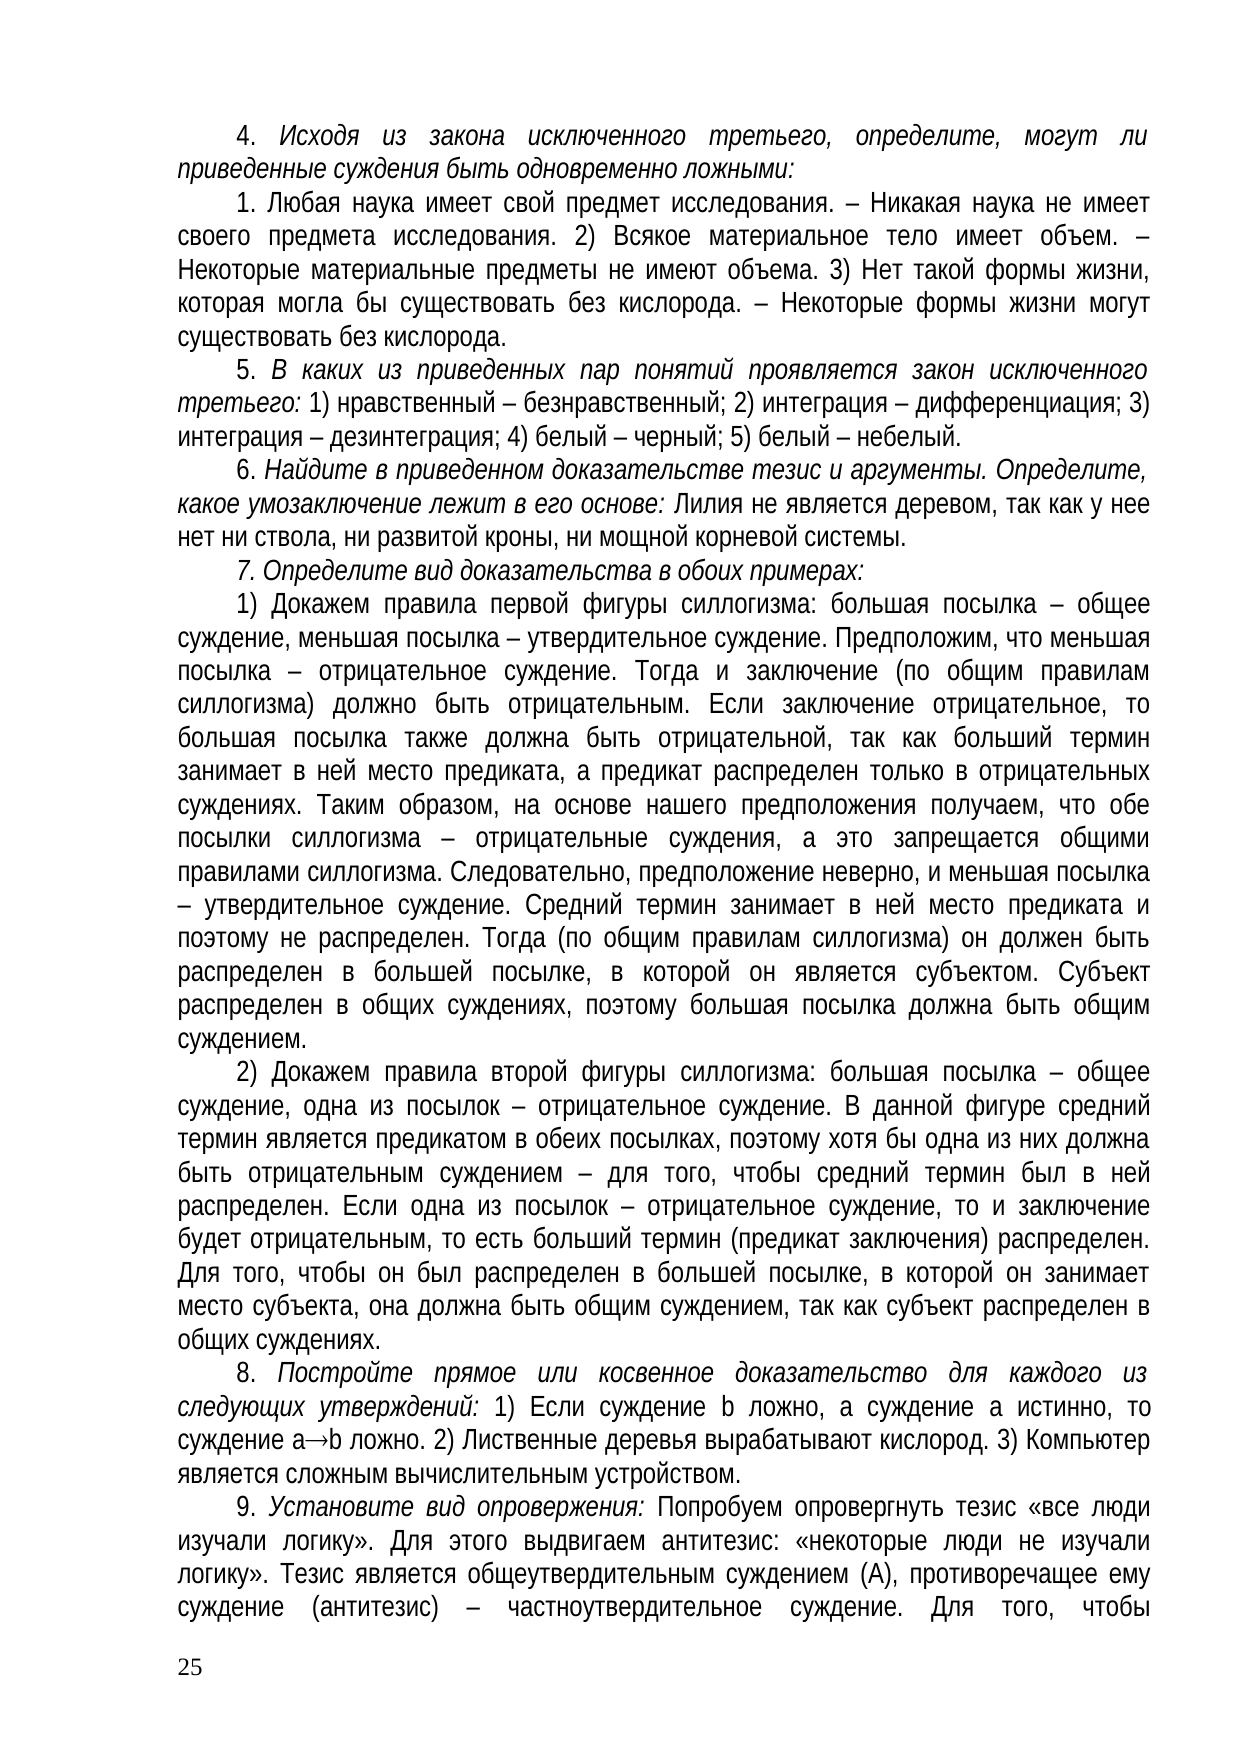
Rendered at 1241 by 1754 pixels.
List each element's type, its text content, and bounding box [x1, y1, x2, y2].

text 4. Исходя из закона исключенного третьего, определите, могут ли приведенные суждения быть одновременно ложными: [177, 118, 1152, 185]
text 2) Докажем правила второй фигуры силлогизма: большая посылка – общее суждение, одна из посылок – отрицательное суждение. В данной фигуре средний термин является предикатом в обеих посылках, поэтому хотя бы одна из них должна быть отрицательным суждением – для того, чтобы средний термин был в ней распределен. Если одна из посылок – отрицательное суждение, то и заключение будет отрицательным, то есть больший термин (предикат заключения) распределен. Для того, чтобы он был распределен в большей посылке, в которой он занимает место субъекта, она должна быть общим суждением, так как субъект распределен в общих суждениях. [177, 1054, 1152, 1355]
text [177, 1489, 1152, 1623]
text 8. Постройте прямое или косвенное доказательство для каждого из следующих утверждений: 1) Если суждение b ложно, а суждение a истинно, то суждение ab ложно. 2) Лиственные деревья вырабатывают кислород. 3) Компьютер является сложным вычислительным устройством. [177, 1355, 1152, 1489]
text 6. Найдите в приведенном доказательстве тезис и аргументы. Определите, какое умозаключение лежит в его основе: Лилия не является деревом, так как у нее нет ни ствола, ни развитой кроны, ни мощной корневой системы. [177, 452, 1152, 553]
text 5. В каких из приведенных пар понятий проявляется закон исключенного третьего: 1) нравственный – безнравственный; 2) интеграция – дифференциация; 3) интеграция – дезинтеграция; 4) белый – черный; 5) белый – небелый. [177, 352, 1152, 452]
text 1. Любая наука имеет свой предмет исследования. – Никакая наука не имеет своего предмета исследования. 2) Всякое материальное тело имеет объем. – Некоторые материальные предметы не имеют объема. 3) Нет такой формы жизни, которая могла бы существовать без кислорода. – Некоторые формы жизни могут существовать без кислорода. [177, 185, 1152, 352]
text 1) Докажем правила первой фигуры силлогизма: большая посылка – общее суждение, меньшая посылка – утвердительное суждение. Предположим, что меньшая посылка – отрицательное суждение. Тогда и заключение (по общим правилам силлогизма) должно быть отрицательным. Если заключение отрицательное, то большая посылка также должна быть отрицательной, так как больший термин занимает в ней место предиката, а предикат распределен только в отрицательных суждениях. Таким образом, на основе нашего предположения получаем, что обе посылки силлогизма – отрицательные суждения, а это запрещается общими правилами силлогизма. Следовательно, предположение неверно, и меньшая посылка – утвердительное суждение. Средний термин занимает в ней место предиката и поэтому не распределен. Тогда (по общим правилам силлогизма) он должен быть распределен в большей посылке, в которой он является субъектом. Субъект распределен в общих суждениях, поэтому большая посылка должна быть общим суждением. [177, 586, 1152, 1054]
text 7. Определите вид доказательства в обоих примерах: [177, 553, 1152, 586]
